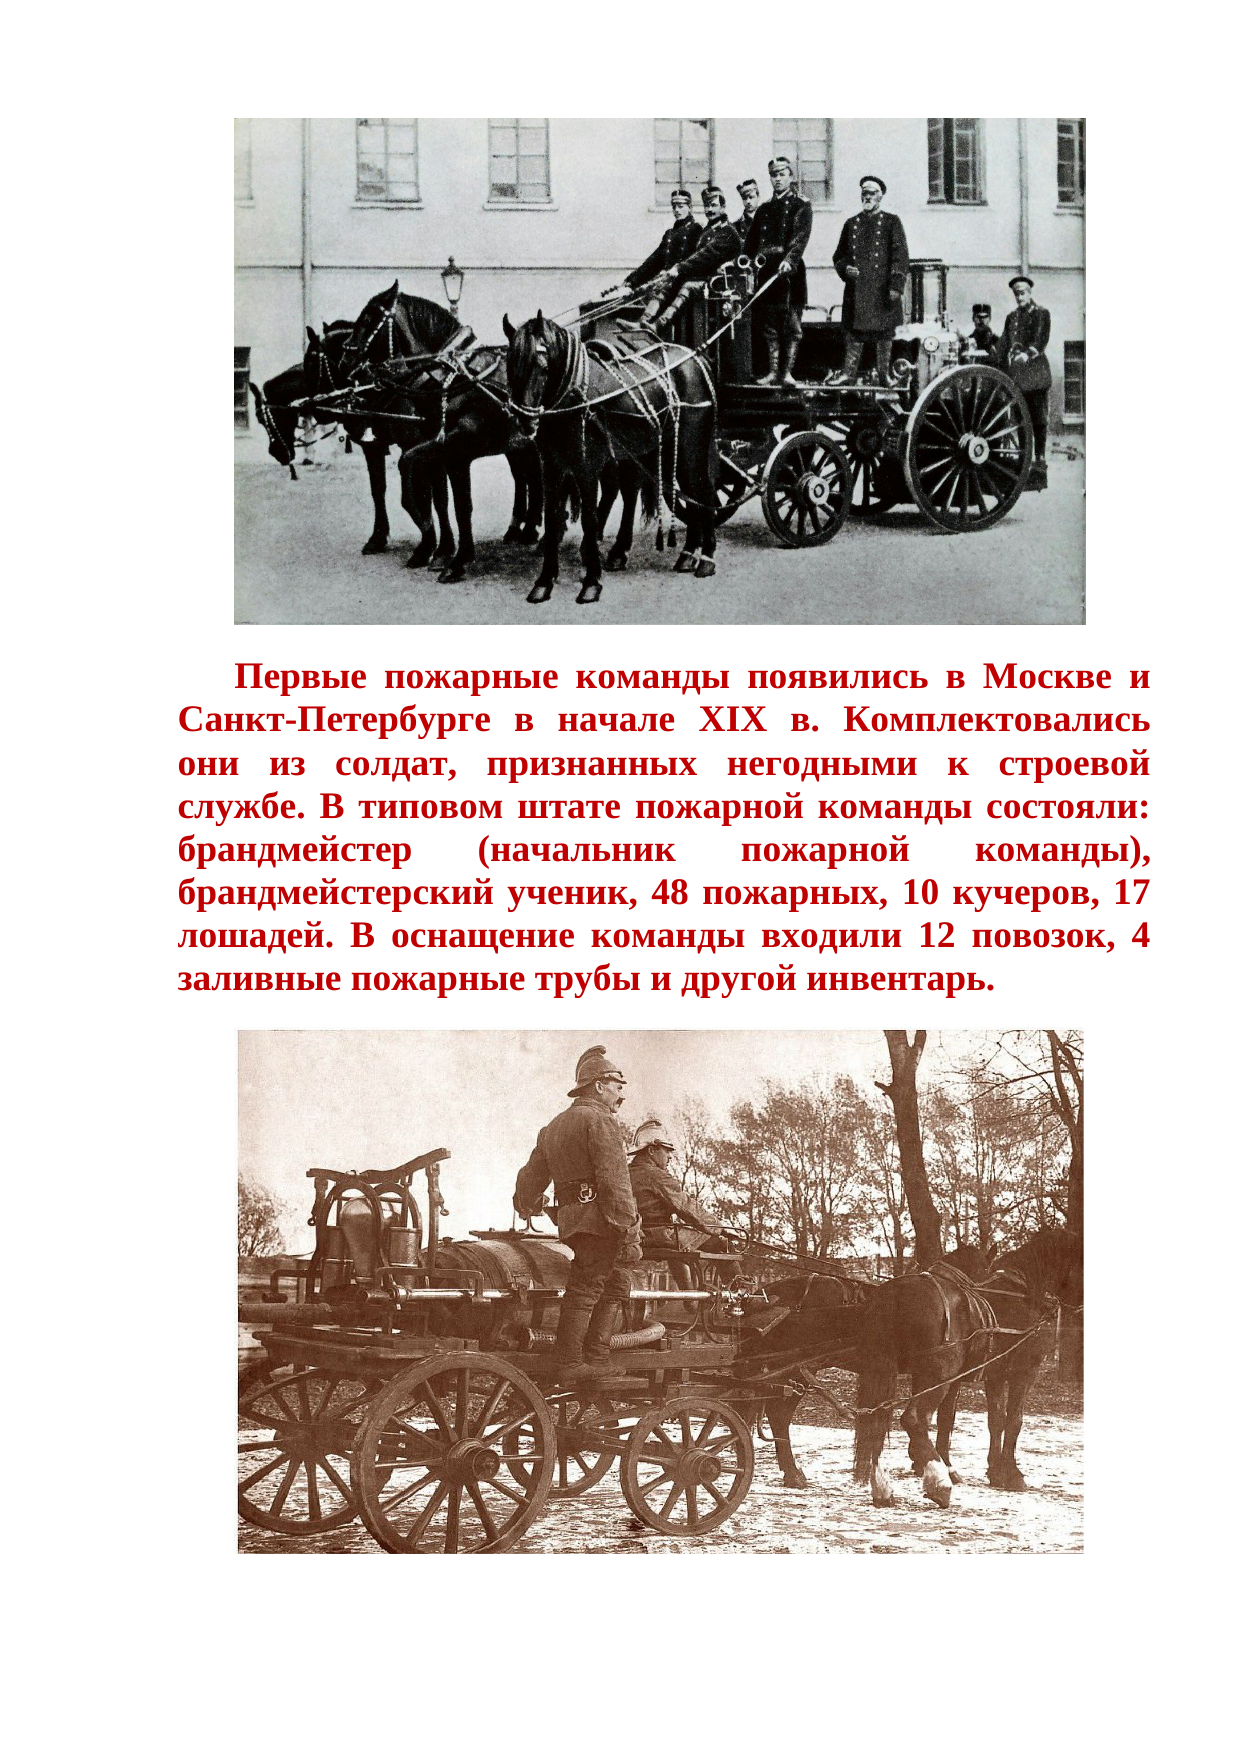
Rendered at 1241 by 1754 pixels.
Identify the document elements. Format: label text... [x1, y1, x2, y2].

text Первые пожарные команды появились в Москве и Санкт-Петербурге в начале XIX в. Комплектовались они из солдат, признанных негодными к строевой службе. В типовом штате пожарной команды состояли: брандмейстер (начальник пожарной команды), брандмейстерский ученик, 48 пожарных, 10 кучеров, 17 лошадей. В оснащение команды входили 12 повозок, 4 заливные пожарные трубы и другой инвентарь. [177, 654, 1152, 999]
picture [234, 118, 1086, 625]
picture [234, 1027, 1084, 1554]
